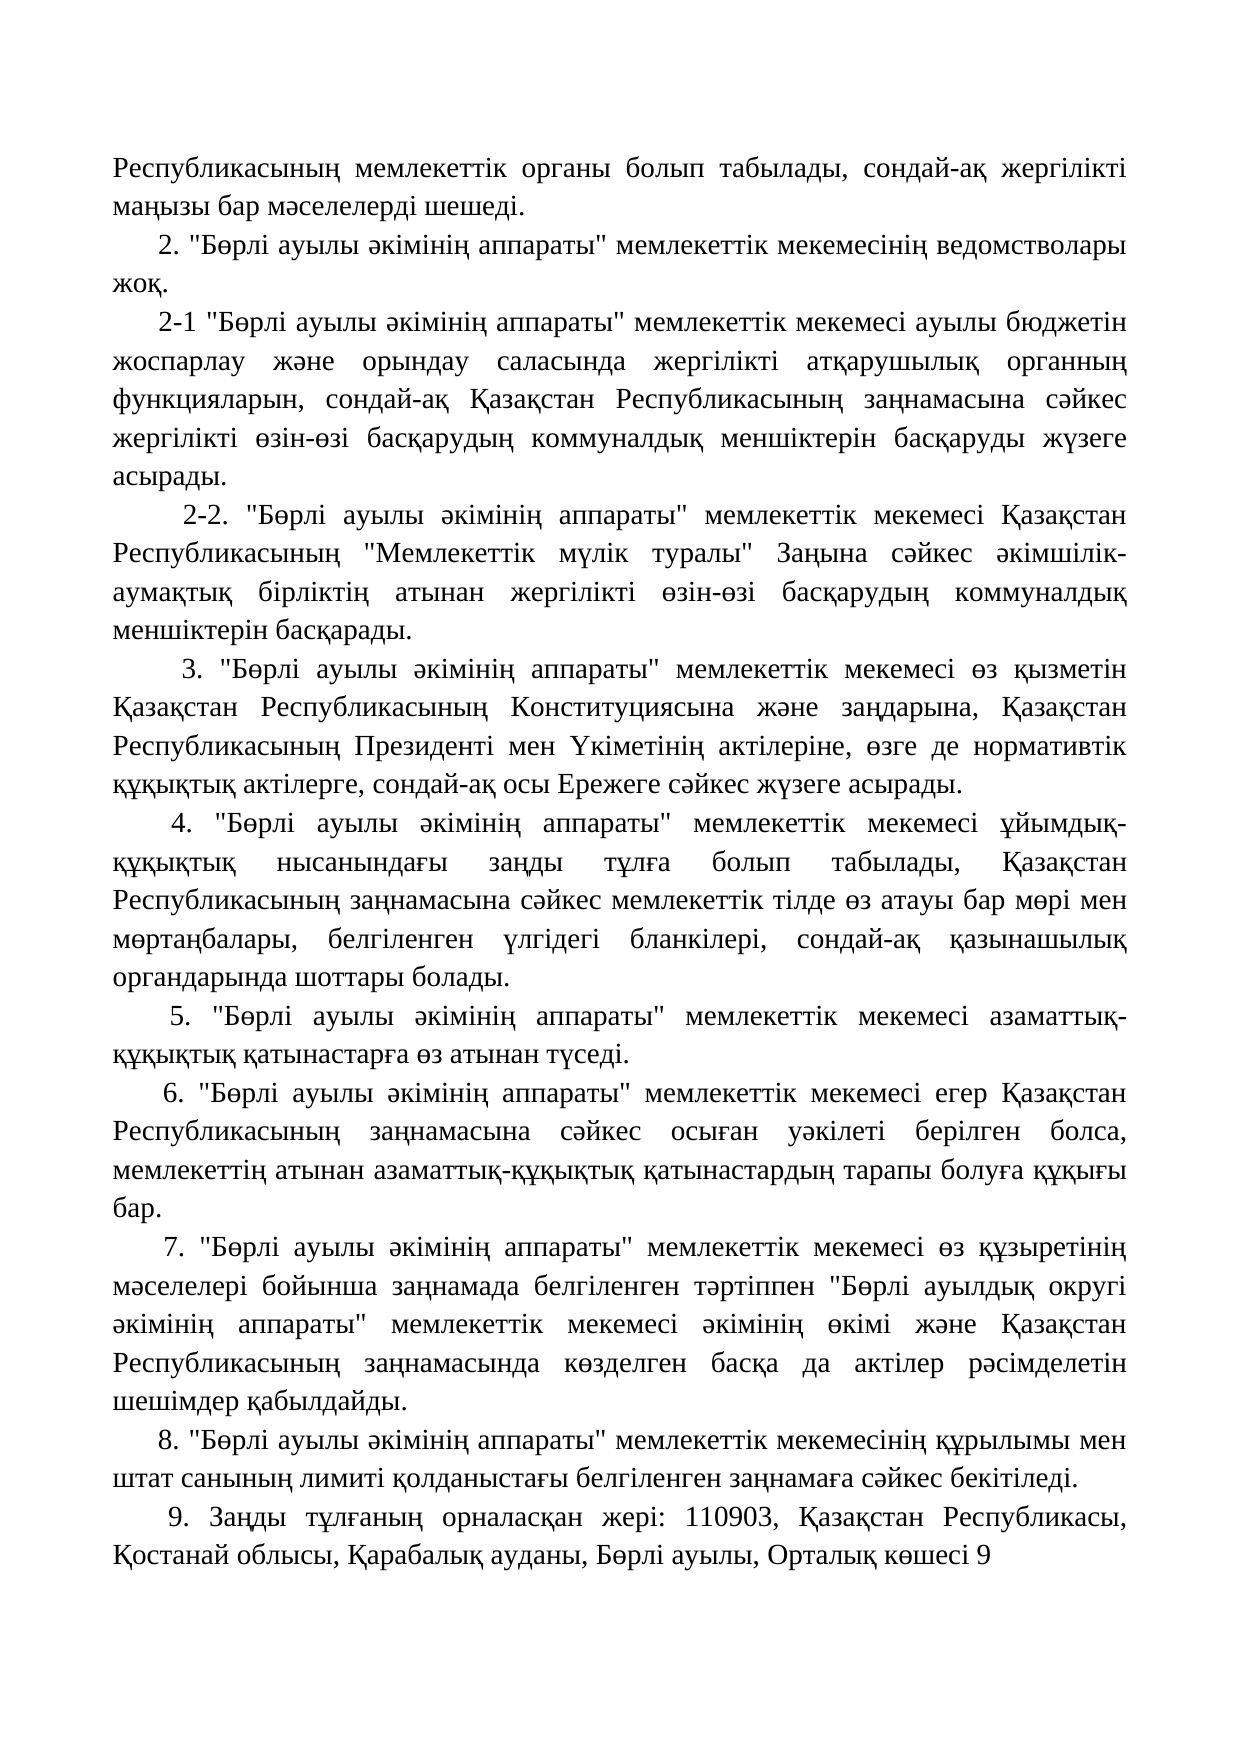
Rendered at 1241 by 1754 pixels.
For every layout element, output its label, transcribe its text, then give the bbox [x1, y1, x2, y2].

text 2. "Бөрлі ауылы әкімінің аппараты" мемлекеттік мекемесінің ведомстволары жоқ. [112, 227, 1128, 299]
text 3. "Бөрлі ауылы әкімінің аппараты" мемлекеттік мекемесі өз қызметін Қазақстан Республикасының Конституциясына және заңдарына, Қазақстан Республикасының Президенті мен Үкіметінің актілеріне, өзге де нормативтік құқықтық актілерге, сондай-ақ осы Ережеге сәйкес жүзеге асырады. [112, 651, 1128, 800]
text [112, 150, 1128, 222]
text 7. "Бөрлі ауылы әкімінің аппараты" мемлекеттік мекемесі өз құзыретінің мәселелері бойынша заңнамада белгіленген тәртіппен "Бөрлі ауылдық округі әкімінің аппараты" мемлекеттік мекемесі әкімінің өкімі және Қазақстан Республикасының заңнамасында көзделген басқа да актілер рәсімделетін шешімдер қабылдайды. [112, 1229, 1128, 1417]
text 9. Заңды тұлғаның орналасқан жері: 110903, Қазақстан Республикасы, Қостанай облысы, Қарабалық ауданы, Бөрлі ауылы, Орталық көшесі 9 [112, 1499, 1128, 1571]
text 5. "Бөрлі ауылы әкімінің аппараты" мемлекеттік мекемесі азаматтық-құқықтық қатынастарға өз атынан түседі. [112, 998, 1128, 1070]
text 4. "Бөрлі ауылы әкімінің аппараты" мемлекеттік мекемесі ұйымдық-құқықтық нысанындағы заңды тұлға болып табылады, Қазақстан Республикасының заңнамасына сәйкес мемлекеттік тілде өз атауы бар мөрі мен мөртаңбалары, белгіленген үлгідегі бланкілері, сондай-ақ қазынашылық органдарында шоттары болады. [112, 805, 1128, 993]
text 2-1 "Бөрлі ауылы әкімінің аппараты" мемлекеттік мекемесі ауылы бюджетін жоспарлау және орындау саласында жергілікті атқарушылық органның функцияларын, сондай-ақ Қазақстан Республикасының заңнамасына сәйкес жергілікті өзін-өзі басқарудың коммуналдық меншіктерін басқаруды жүзеге асырады. [112, 304, 1128, 492]
text 6. "Бөрлі ауылы әкімінің аппараты" мемлекеттік мекемесі егер Қазақстан Республикасының заңнамасына сәйкес осыған уәкілеті берілген болса, мемлекеттің атынан азаматтық-құқықтық қатынастардың тарапы болуға құқығы бар. [112, 1075, 1128, 1224]
text 2-2. "Бөрлі ауылы әкімінің аппараты" мемлекеттік мекемесі Қазақстан Республикасының "Мемлекеттік мүлік туралы" Заңына сәйкес әкімшілік-аумақтық бірліктің атынан жергілікті өзін-өзі басқарудың коммуналдық меншіктерін басқарады. [112, 497, 1128, 646]
text 8. "Бөрлі ауылы әкімінің аппараты" мемлекеттік мекемесінің құрылымы мен штат санының лимиті қолданыстағы белгіленген заңнамаға сәйкес бекітіледі. [112, 1422, 1128, 1494]
